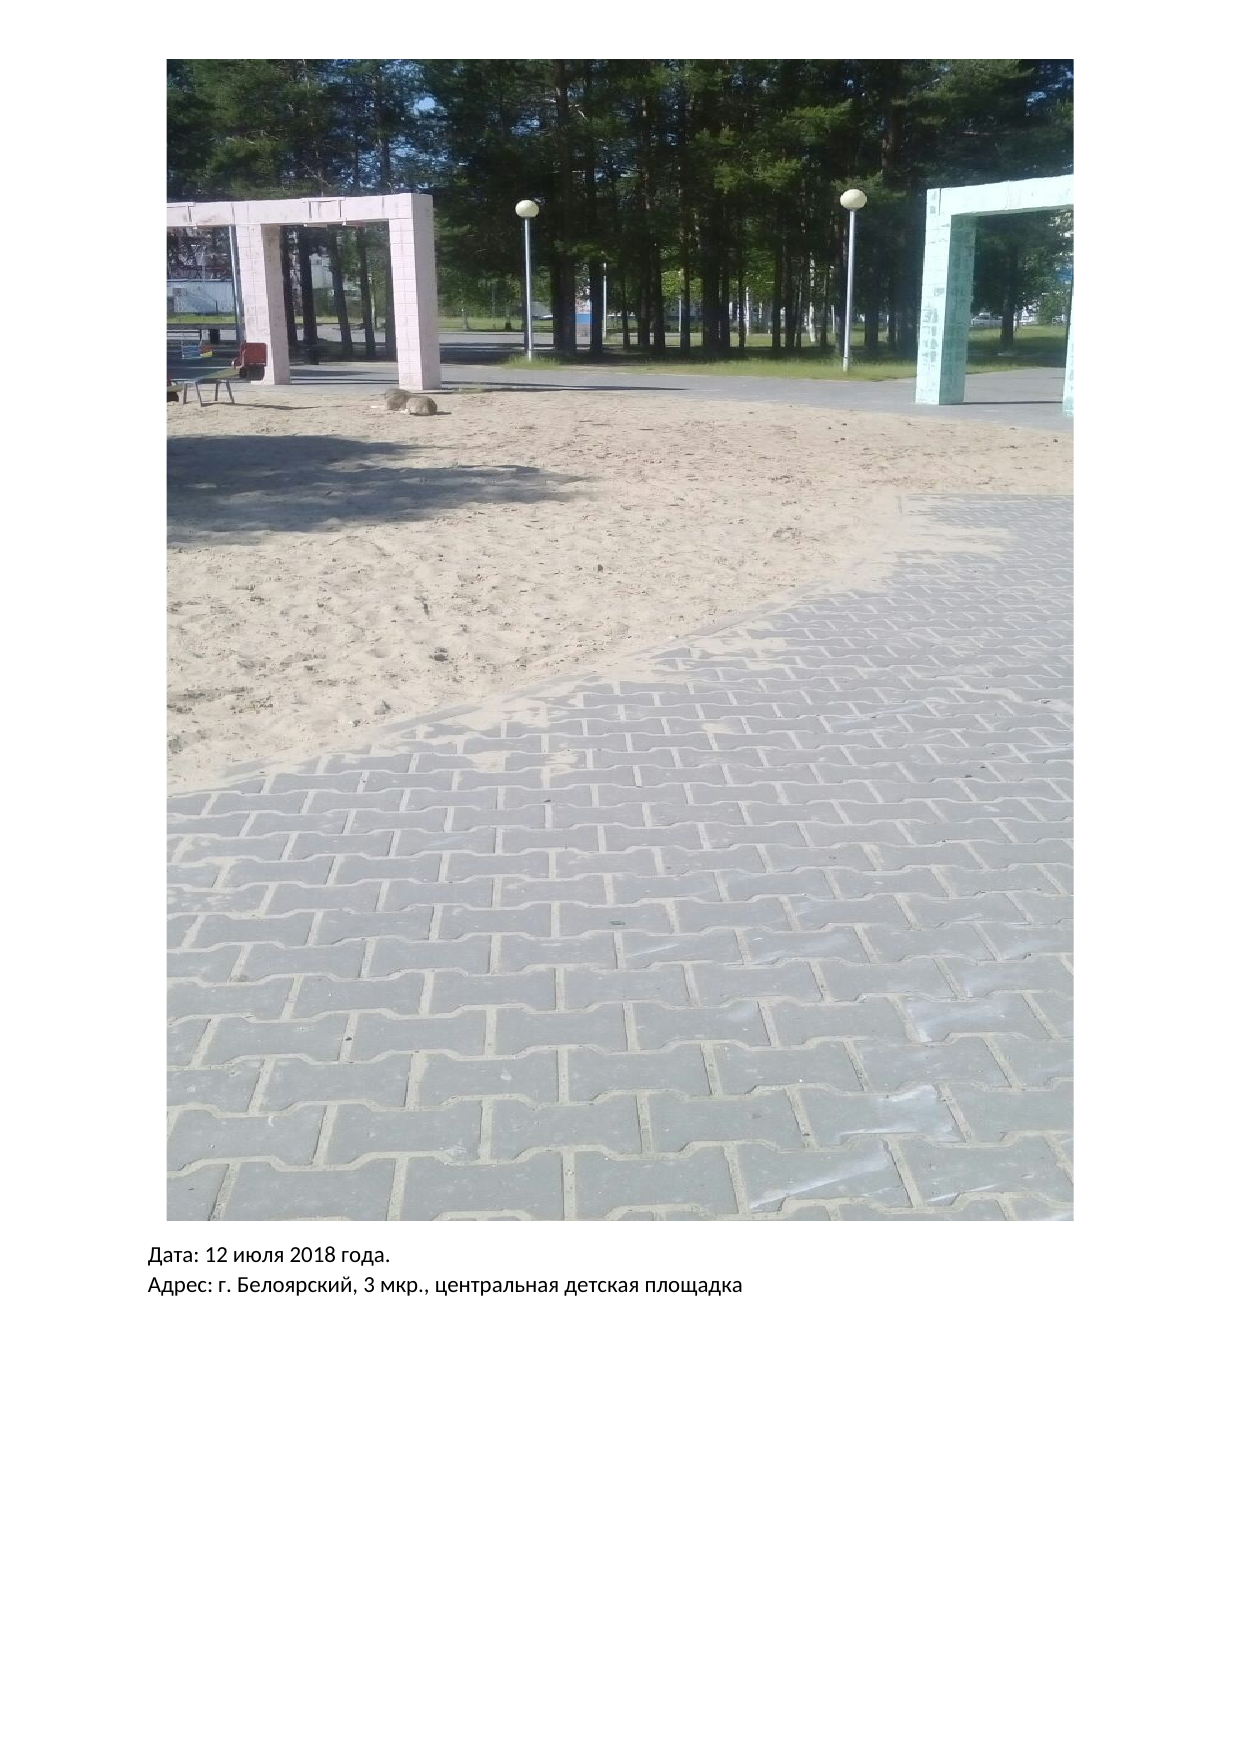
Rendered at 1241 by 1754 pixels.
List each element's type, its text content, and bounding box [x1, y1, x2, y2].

text Дата: 12 июля 2018 года. [148, 1240, 1181, 1268]
picture [166, 59, 1074, 1221]
text Адрес: г. Белоярский, 3 мкр., центральная детская площадка [148, 1270, 1181, 1298]
